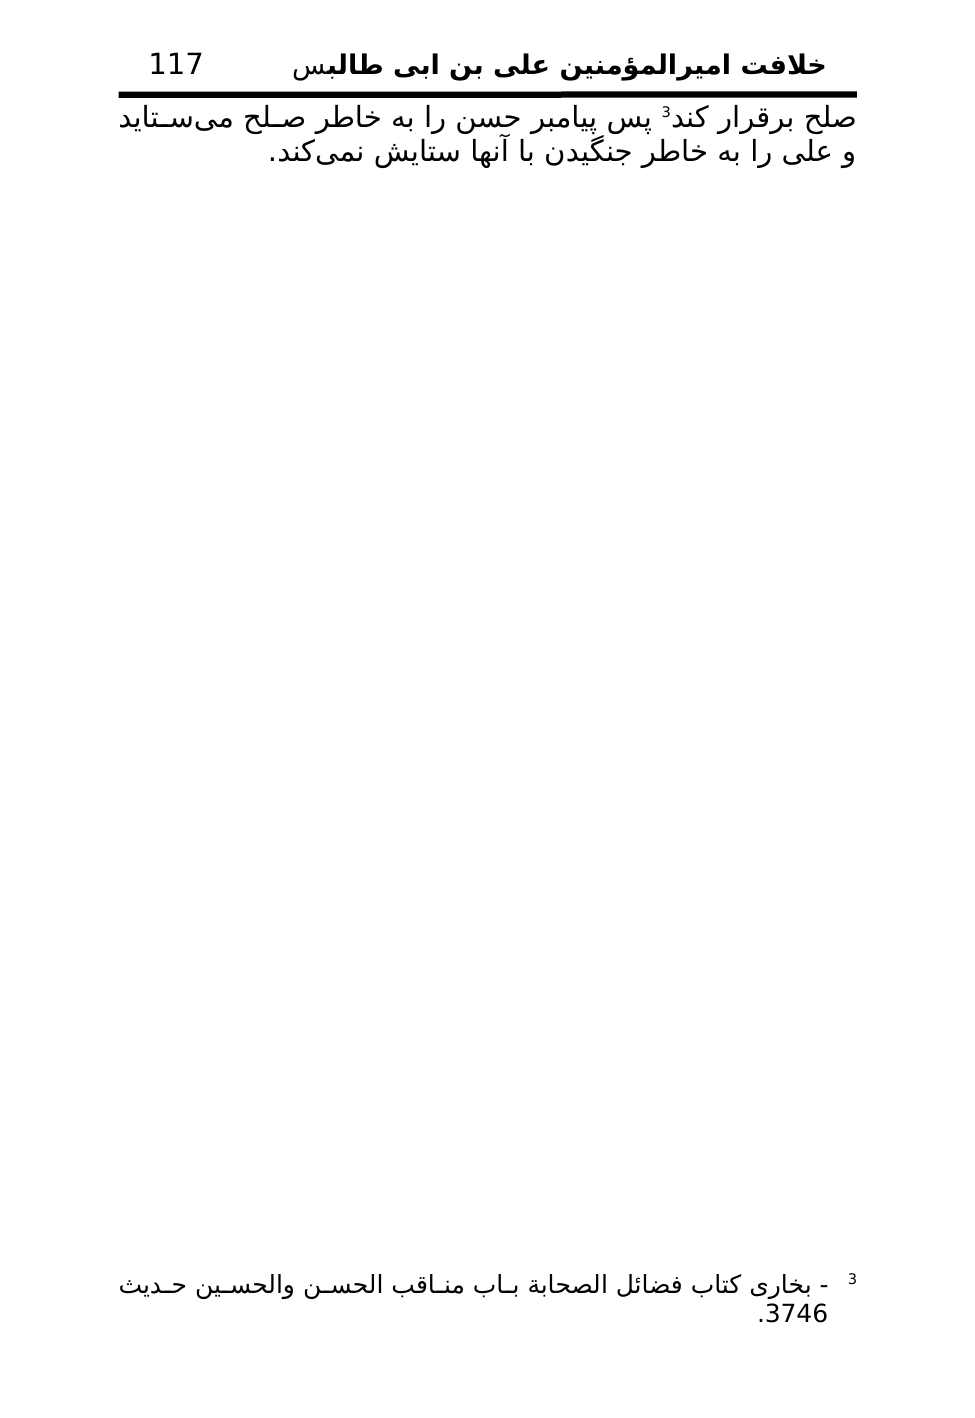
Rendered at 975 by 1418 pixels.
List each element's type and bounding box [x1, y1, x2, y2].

text [118, 100, 857, 168]
